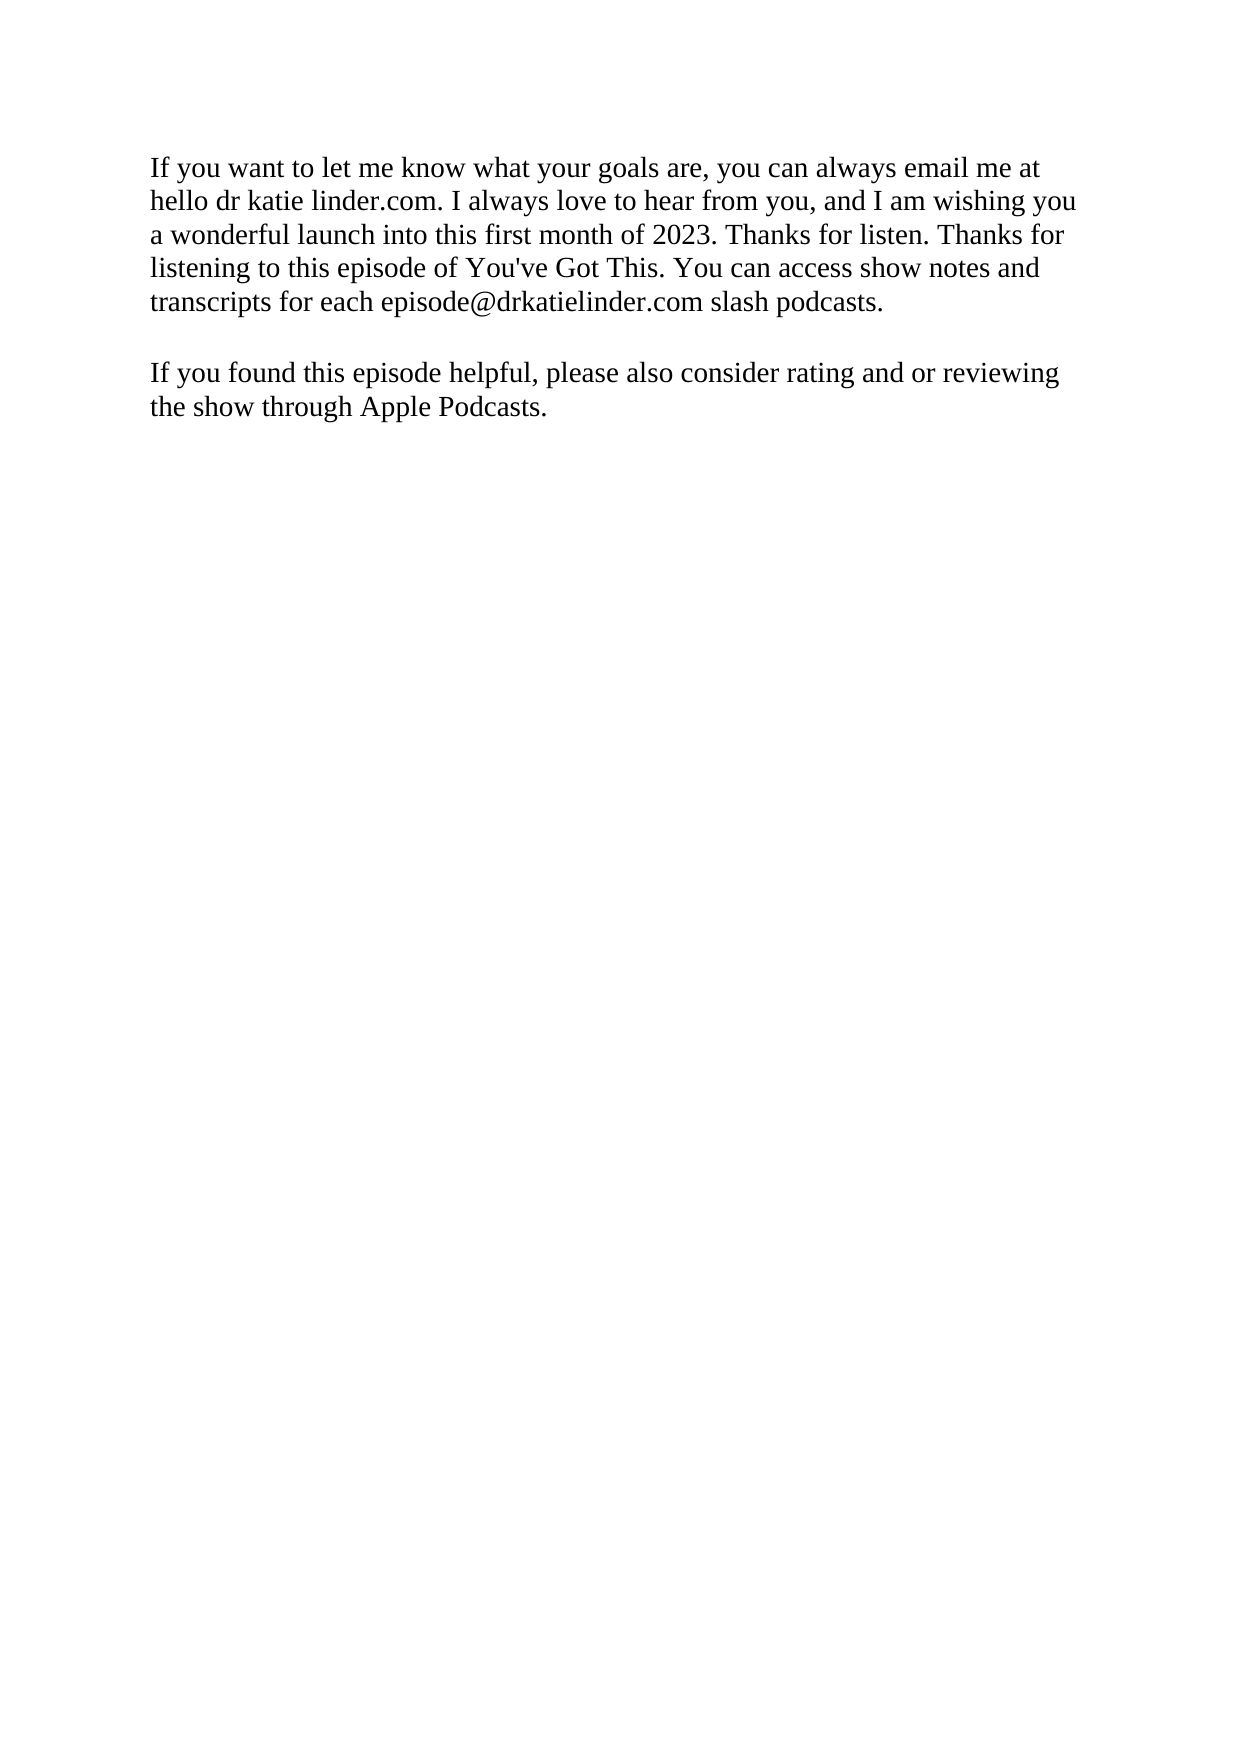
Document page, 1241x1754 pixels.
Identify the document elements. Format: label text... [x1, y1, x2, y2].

text If you want to let me know what your goals are, you can always email me at hello dr katie linder.com. I always love to hear from you, and I am wishing you a wonderful launch into this first month of 2023. Thanks for listen. Thanks for listening to this episode of You've Got This. You can access show notes and transcripts for each episode@drkatielinder.com slash podcasts. [150, 150, 1090, 318]
text If you found this episode helpful, please also consider rating and or reviewing the show through Apple Podcasts. [150, 355, 1090, 422]
